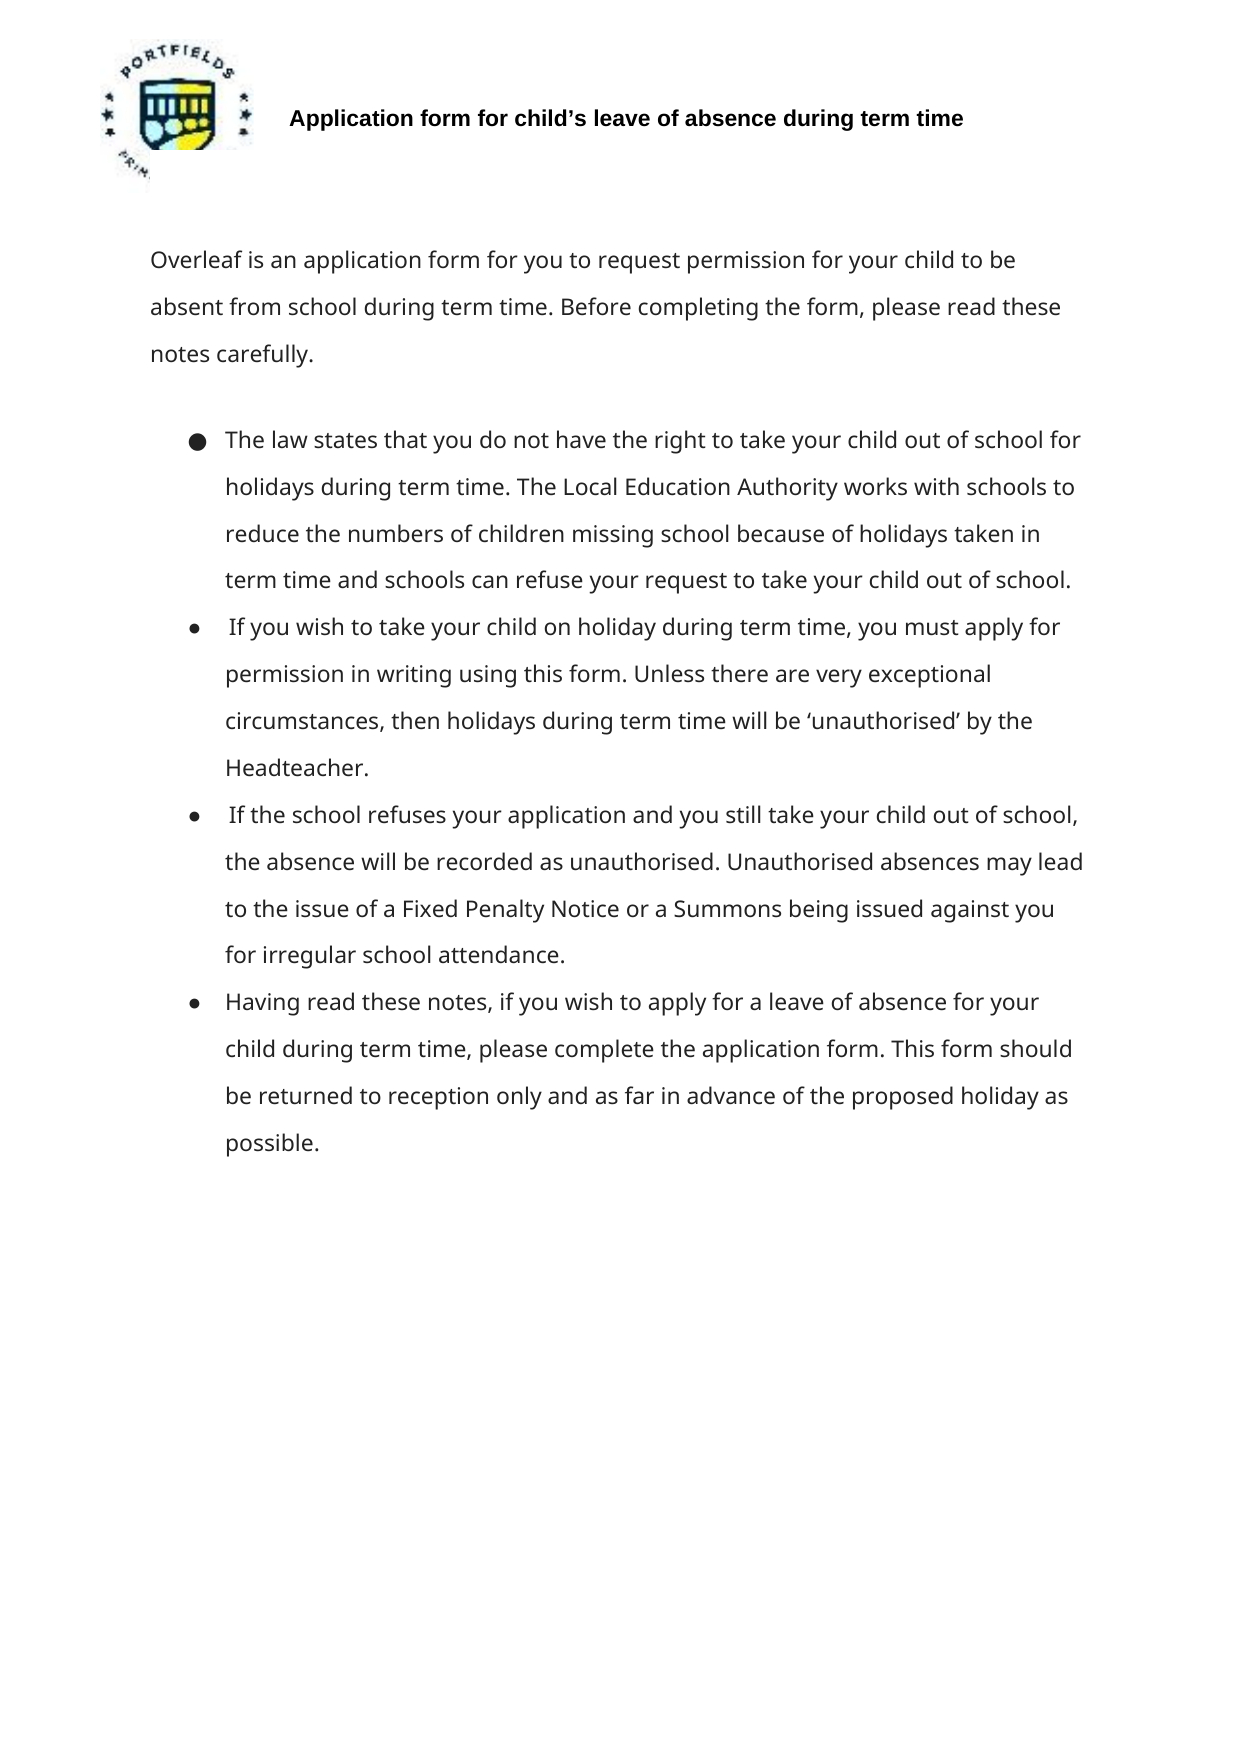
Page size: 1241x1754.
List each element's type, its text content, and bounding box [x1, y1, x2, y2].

list If you wish to take your child on holiday during term time, you must apply for permission in writing using this form. Unless there are very exceptional circumstances, then holidays during term time will be ‘unauthorised’ by the Headteacher. [187, 611, 1090, 783]
picture [100, 39, 254, 193]
text Overleaf is an application form for you to request permission for your child to be absent from school during term time. Before completing the form, please read these notes carefully. [150, 244, 1090, 369]
list The law states that you do not have the right to take your child out of school for holidays during term time. The Local Education Authority works with schools to reduce the numbers of children missing school because of holidays taken in term time and schools can refuse your request to take your child out of school. [187, 424, 1090, 596]
list If the school refuses your application and you still take your child out of school, the absence will be recorded as unauthorised. Unauthorised absences may lead to the issue of a Fixed Penalty Notice or a Summons being issued against you for irregular school attendance. [187, 799, 1090, 971]
list Having read these notes, if you wish to apply for a leave of absence for your child during term time, please complete the application form. This form should be returned to reception only and as far in advance of the proposed holiday as possible. [187, 986, 1090, 1158]
